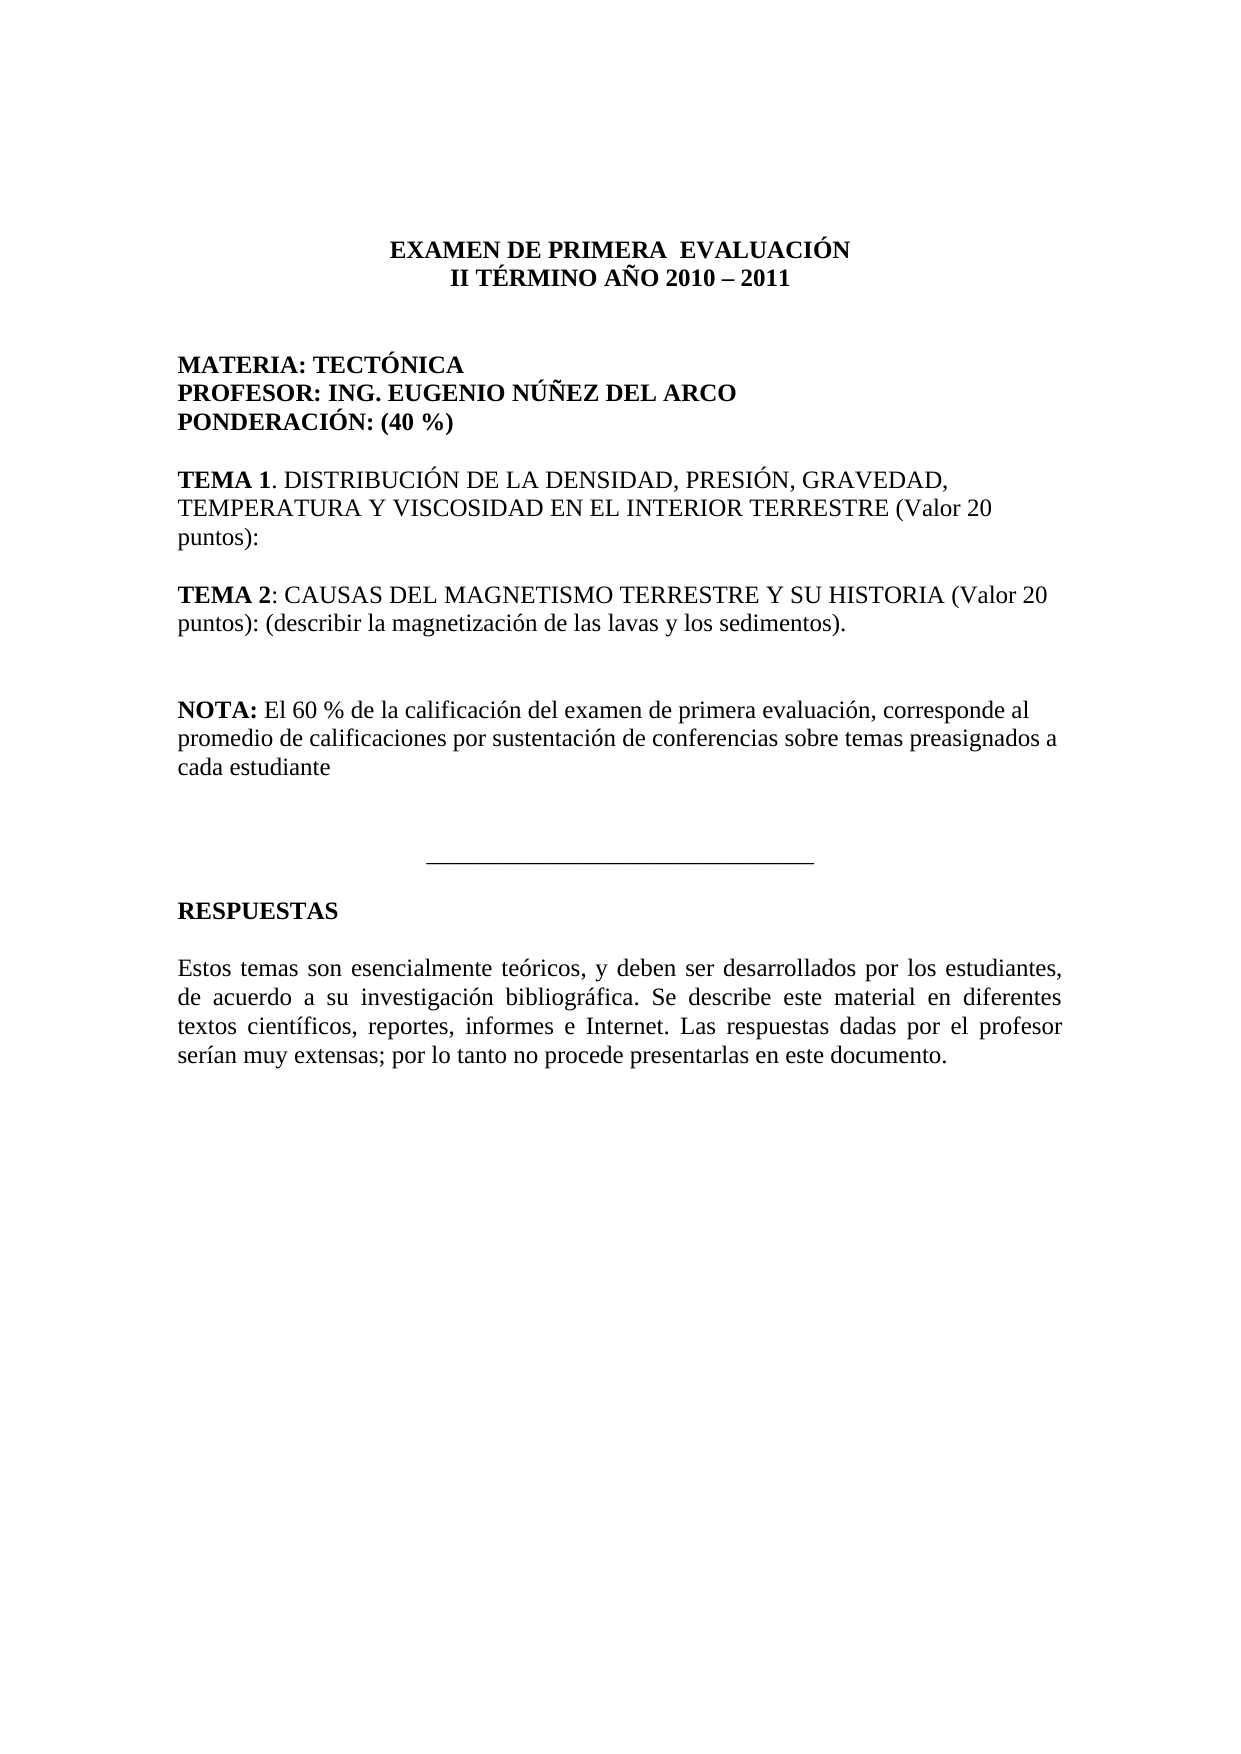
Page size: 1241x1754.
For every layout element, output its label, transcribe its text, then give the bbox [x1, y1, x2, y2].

text EXAMEN DE PRIMERA EVALUACIÓN [177, 235, 1063, 263]
text TEMA 1. DISTRIBUCIÓN DE , PRESIÓN, GRAVEDAD, TEMPERATURA Y VISCOSIDAD EN EL INTERIOR TERRESTRE (Valor 20 puntos): [177, 465, 1063, 551]
text II TÉRMINO AÑO 2010 – 2011 [177, 263, 1063, 292]
text RESPUESTAS [177, 896, 1063, 925]
text MATERIA: TECTÓNICA [177, 350, 1063, 378]
text _______________________________ [177, 838, 1063, 867]
text Estos temas son esencialmente teóricos, y deben ser desarrollados por los estudiantes, de acuerdo a su investigación bibliográfica. Se describe este material en diferentes textos científicos, reportes, informes e Internet. Las respuestas dadas por el profesor serían muy extensas; por lo tanto no procede presentarlas en este documento. [177, 953, 1063, 1068]
text NOTA: El 60 % de la calificación del examen de primera evaluación, corresponde al promedio de calificaciones por sustentación de conferencias sobre temas preasignados a cada estudiante [177, 695, 1063, 781]
text PROFESOR: ING. EUGENIO NÚÑEZ DEL ARCO [177, 378, 1063, 407]
text TEMA 2: CAUSAS DEL MAGNETISMO TERRESTRE Y SU HISTORIA (Valor 20 puntos): (describir la magnetización de las lavas y los sedimentos). [177, 580, 1063, 637]
text PONDERACIÓN: (40 %) [177, 407, 1063, 436]
